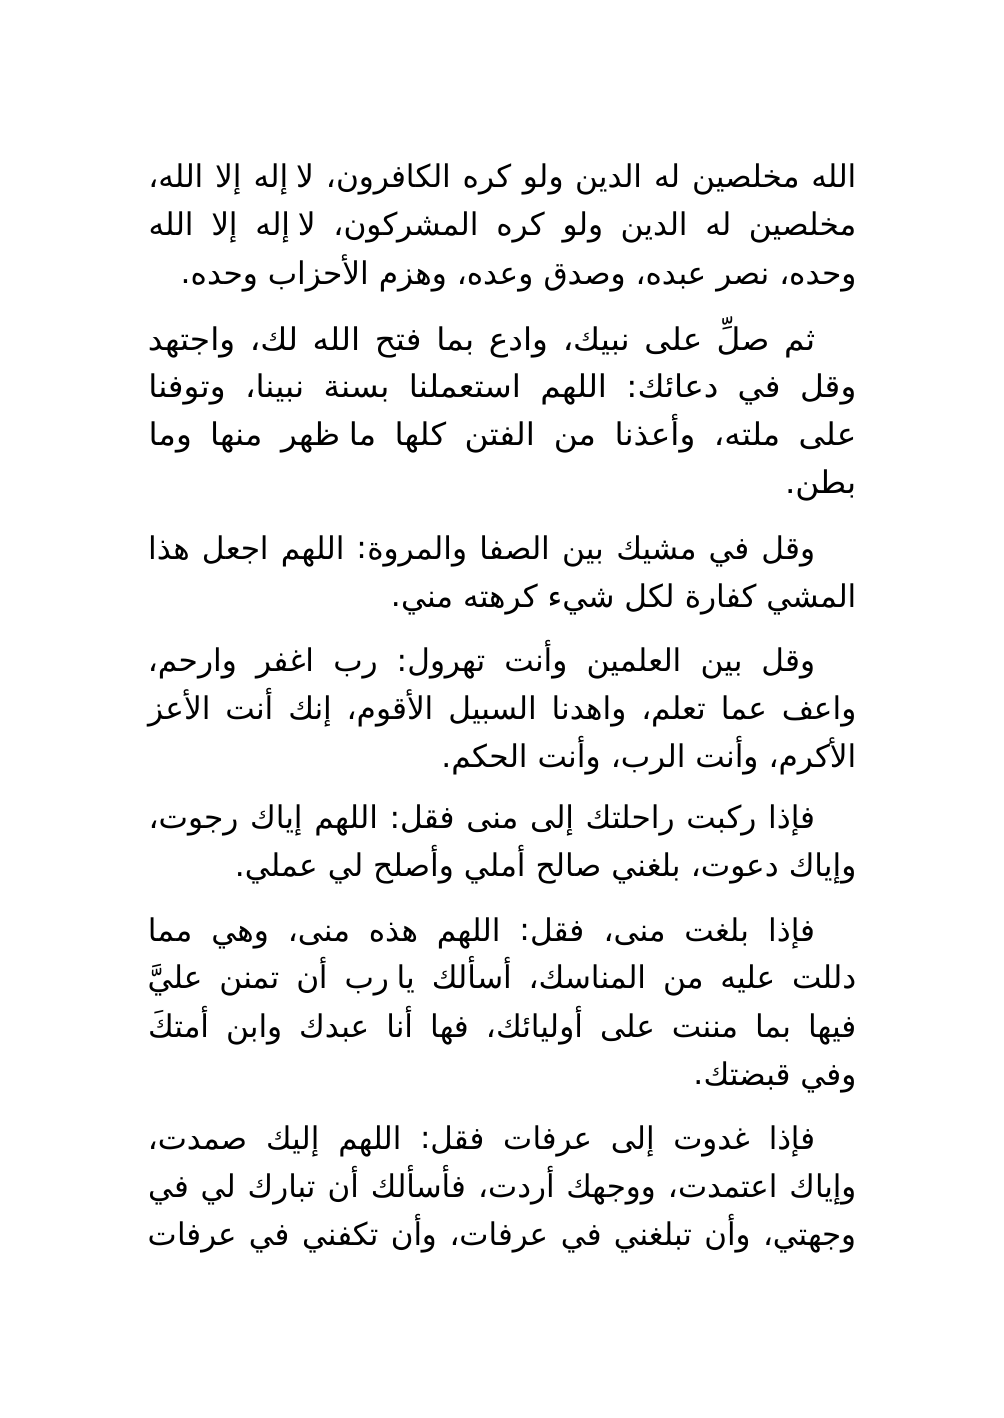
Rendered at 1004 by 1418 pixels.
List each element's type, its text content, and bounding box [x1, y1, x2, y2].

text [148, 148, 856, 291]
text وقل بين العلمين وأنت تهرول: رب اغفر وارحم، واعف عما تعلم، واهدنا السبيل الأقوم، إنك أنت الأعز الأكرم، وأنت الرب، وأنت الحكم. [148, 631, 856, 775]
text ثم صلِّ على نبيك، وادع بما فتح الله لك، واجتهد وقل في دعائك: اللهم استعملنا بسنة نبينا، وتوفنا على ملته، وأعذنا من الفتن كلها ما ظهر منها وما بطن. [148, 309, 856, 501]
text وقل في مشيك بين الصفا والمروة: اللهم اجعل هذا المشي كفارة لكل شيء كرهته مني. [148, 518, 856, 614]
text فإذا بلغت منى، فقل: اللهم هذه منى، وهي مما دللت عليه من المناسك، أسألك يا رب أن تمنن عليَّ فيها بما مننت على أوليائك، فها أنا عبدك وابن أمتكَ وفي قبضتك. [148, 900, 856, 1092]
text فإذا ركبت راحلتك إلى منى فقل: اللهم إياك رجوت، وإياك دعوت، بلغني صالح أملي وأصلح لي عملي. [148, 788, 856, 883]
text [148, 1108, 856, 1252]
